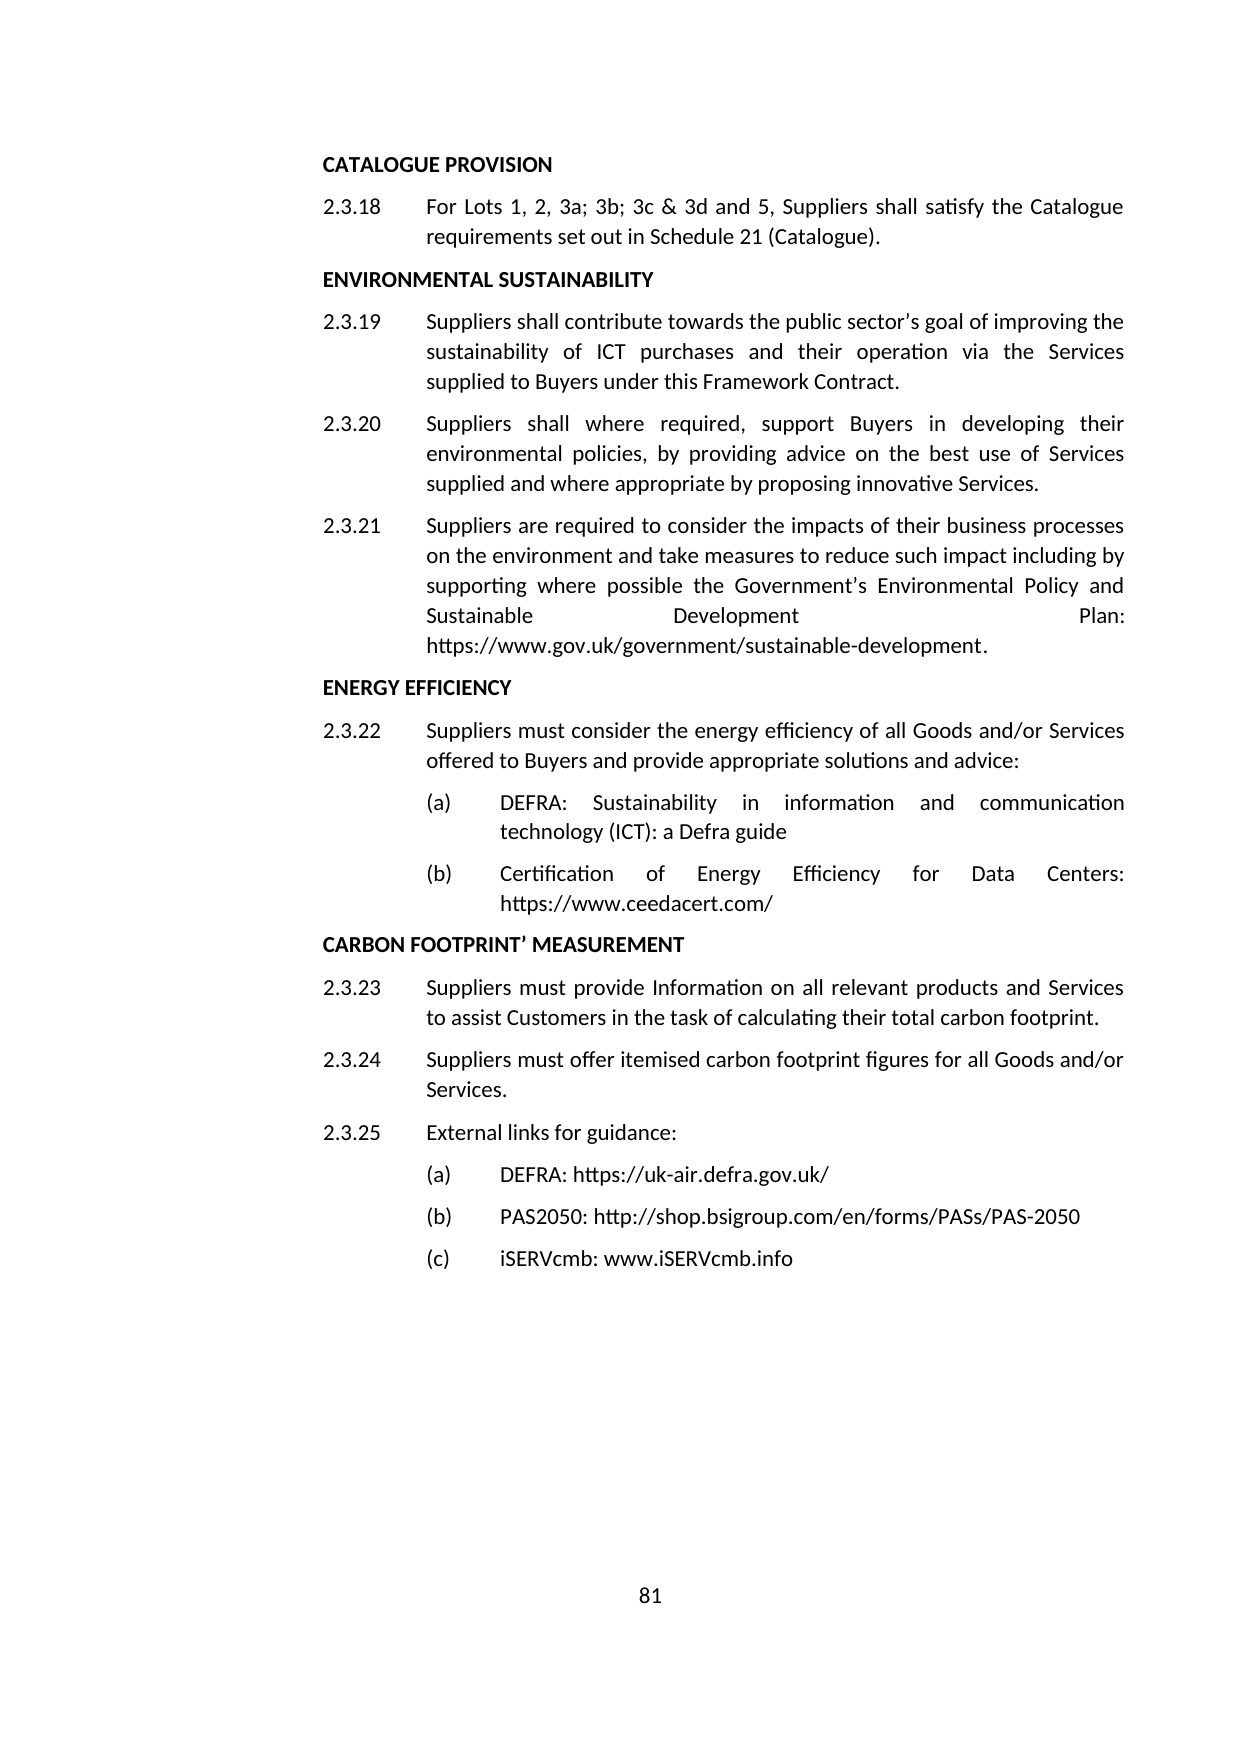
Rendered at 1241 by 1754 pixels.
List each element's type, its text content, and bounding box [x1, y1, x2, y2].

list Certification of Energy Efficiency for Data Centers: https://www.ceedacert.com/ [426, 859, 1126, 917]
list Suppliers shall where required, support Buyers in developing their environmental policies, by providing advice on the best use of Services supplied and where appropriate by proposing innovative Services. [323, 409, 1126, 497]
text CARBON FOOTPRINT’ MEASUREMENT [323, 931, 1126, 959]
text ENERGY EFFICIENCY [323, 673, 1126, 701]
text CATALOGUE PROVISION [323, 150, 1126, 178]
list Suppliers must provide Information on all relevant products and Services to assist Customers in the task of calculating their total carbon footprint. [323, 973, 1126, 1031]
list Suppliers must consider the energy efficiency of all Goods and/or Services offered to Buyers and provide appropriate solutions and advice: [323, 716, 1126, 774]
text ENVIRONMENTAL SUSTAINABILITY [323, 265, 1126, 293]
list PAS2050: http://shop.bsigroup.com/en/forms/PASs/PAS-2050 [426, 1202, 1126, 1230]
list Suppliers must offer itemised carbon footprint figures for all Goods and/or Services. [323, 1045, 1126, 1103]
list For Lots 1, 2, 3a; 3b; 3c & 3d and 5, Suppliers shall satisfy the Catalogue requirements set out in Schedule 21 (Catalogue). [323, 192, 1126, 250]
list Suppliers are required to consider the impacts of their business processes on the environment and take measures to reduce such impact including by supporting where possible the Government’s Environmental Policy and Sustainable Development Plan: https://www.gov.uk/government/sustainable-development. [323, 511, 1126, 659]
list Suppliers shall contribute towards the public sector’s goal of improving the sustainability of ICT purchases and their operation via the Services supplied to Buyers under this Framework Contract. [323, 307, 1126, 395]
list External links for guidance: [323, 1118, 1126, 1146]
list iSERVcmb: www.iSERVcmb.info [426, 1244, 1126, 1272]
list DEFRA: https://uk-air.defra.gov.uk/ [426, 1160, 1126, 1188]
list DEFRA: Sustainability in information and communication technology (ICT): a Defra guide [426, 788, 1126, 846]
